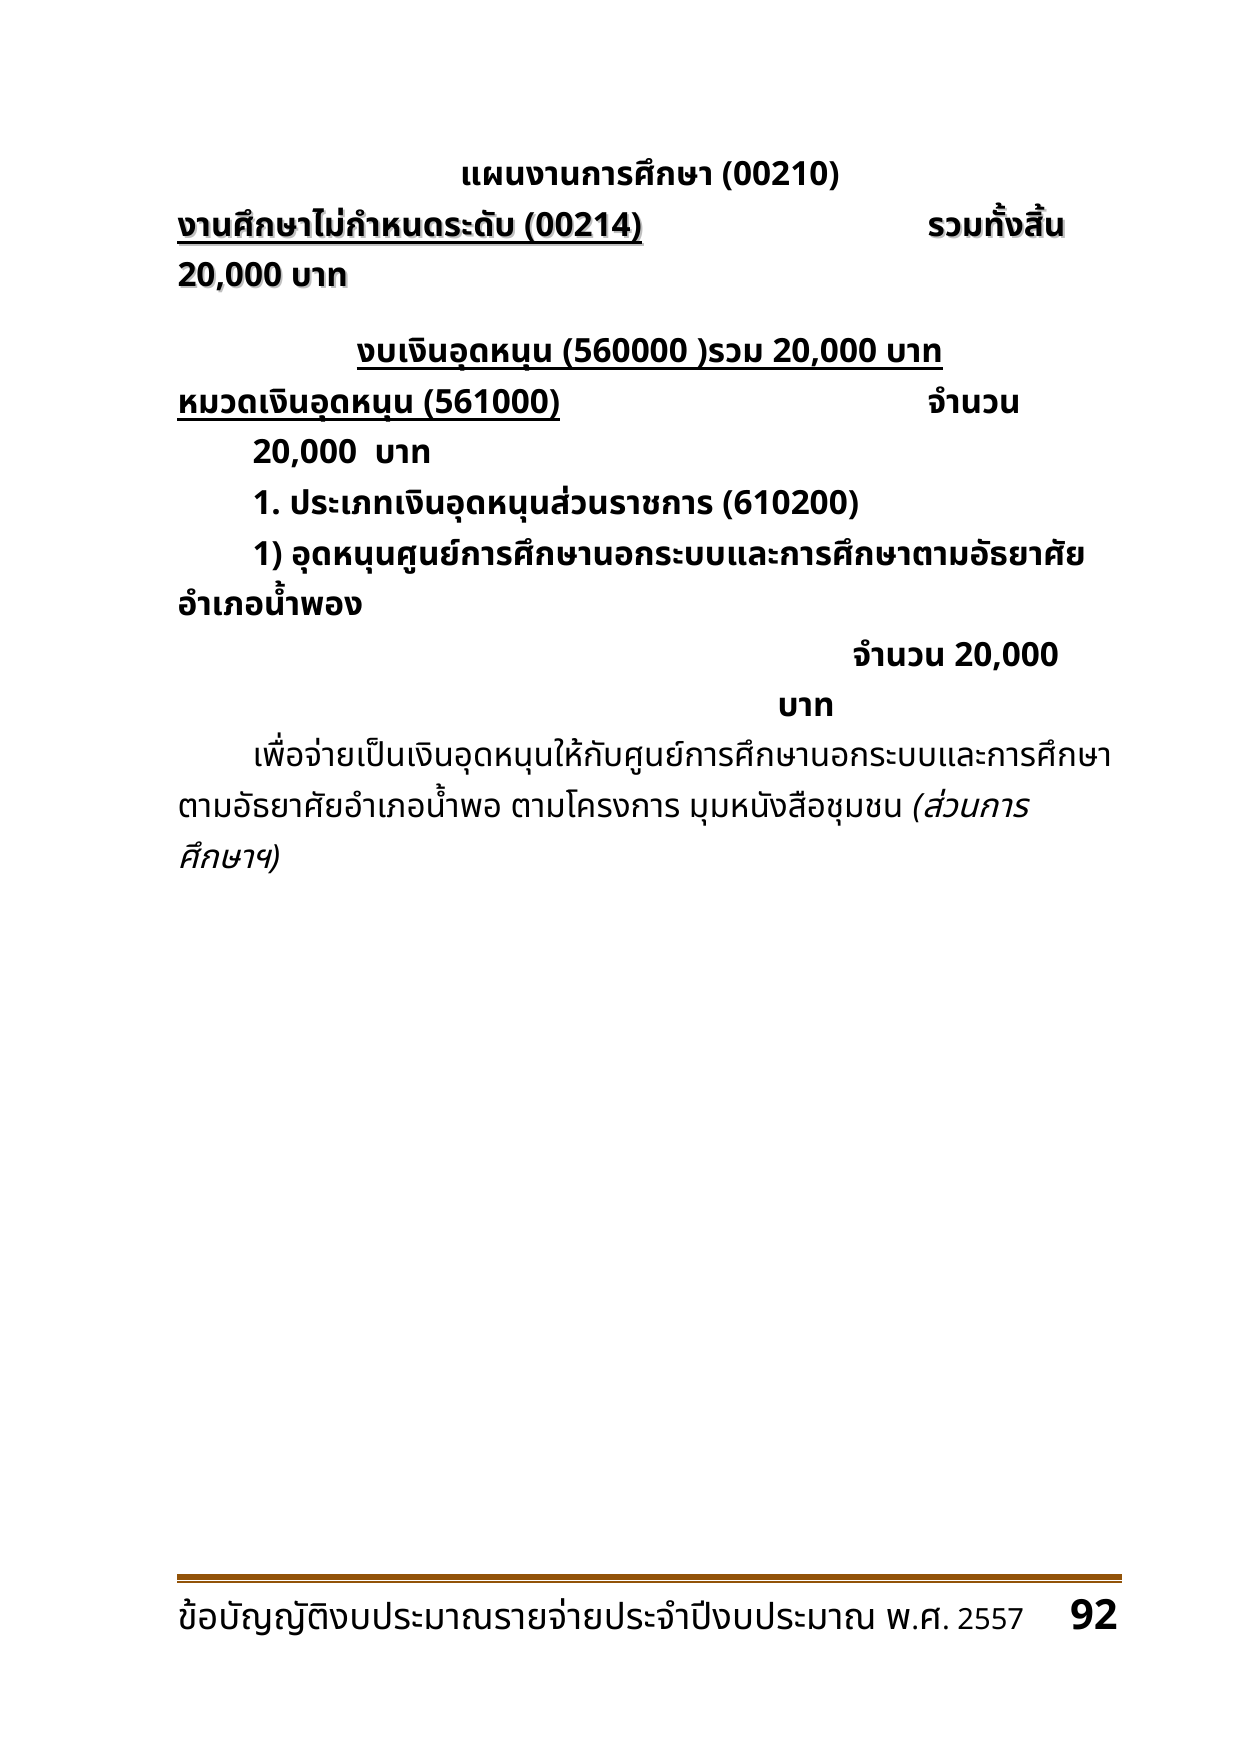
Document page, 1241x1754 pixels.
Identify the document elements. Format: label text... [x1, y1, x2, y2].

text หมวดเงินอุดหนุน (561000) จำนวน 20,000 บาท [177, 377, 1122, 479]
text 1) อุดหนุนศูนย์การศึกษานอกระบบและการศึกษาตามอัธยาศัยอำเภอน้ำพอง [177, 529, 1122, 630]
text 1. ประเภทเงินอุดหนุนส่วนราชการ (610200) [177, 479, 1122, 529]
text เพื่อจ่ายเป็นเงินอุดหนุนให้กับศูนย์การศึกษานอกระบบและการศึกษาตามอัธยาศัยอำเภอน้ำพอ ตามโครงการ มุมหนังสือชุมชน (ส่วนการศึกษาฯ) [177, 731, 1122, 883]
text จำนวน 20,000 บาท [777, 630, 1122, 731]
text งบเงินอุดหนุน (560000 )รวม 20,000 บาท [177, 327, 1122, 377]
text แผนงานการศึกษา (00210) [177, 150, 1122, 201]
text งานศึกษาไม่กำหนดระดับ (00214) รวมทั้งสิ้น 20,000 บาท [177, 201, 1122, 302]
